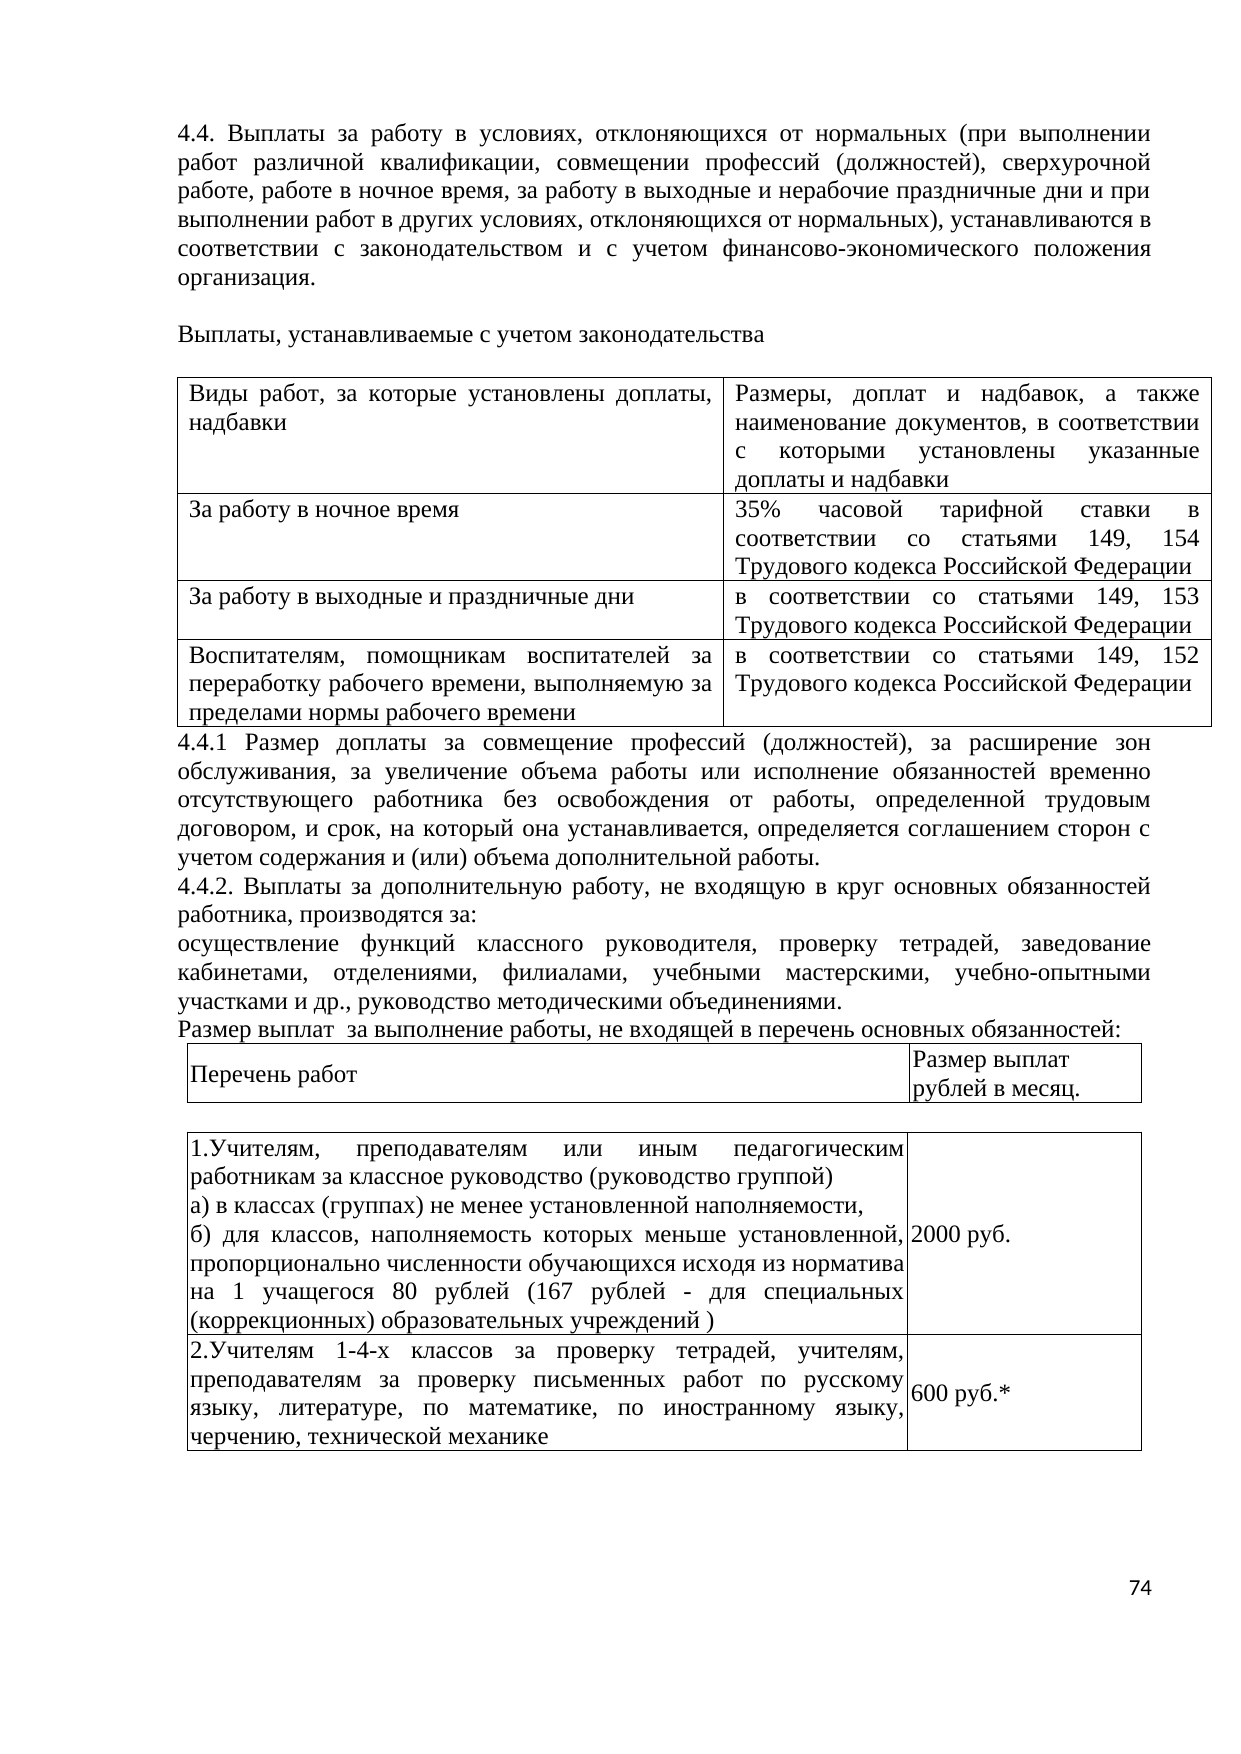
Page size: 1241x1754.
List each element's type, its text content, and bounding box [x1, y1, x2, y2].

table_header Перечень работ [188, 1044, 909, 1102]
text Размер выплат за выполнение работы, не входящей в перечень основных обязанностей: [177, 1014, 1152, 1043]
text 4.4.1 Размер доплаты за совмещение профессий (должностей), за расширение зон обслуживания, за увеличение объема работы или исполнение обязанностей временно отсутствующего работника без освобождения от работы, определенной трудовым договором, и срок, на который она устанавливается, определяется соглашением сторон с учетом содержания и (или) объема дополнительной работы. [177, 727, 1152, 871]
text осуществление функций классного руководителя, проверку тетрадей, заведование кабинетами, отделениями, филиалами, учебными мастерскими, учебно-опытными участками и др., руководство методическими объединениями. [177, 928, 1152, 1014]
table_cell в соответствии со статьями 149, 153 Трудового кодекса Российской Федерации [724, 581, 1211, 639]
table_header Виды работ, за которые установлены доплаты, надбавки [178, 378, 723, 493]
table_cell Воспитателям, помощникам воспитателей за переработку рабочего времени, выполняемую за пределами нормы рабочего времени [178, 640, 723, 726]
table_cell 600 руб.* [908, 1335, 1141, 1450]
text Выплаты, устанавливаемые с учетом законодательства [177, 319, 1152, 348]
table_header 1.Учителям, преподавателям или иным педагогическим работникам за классное руководство (руководство группой) а) в классах (группах) не менее установленной наполняемости, б) для классов, наполняемость которых меньше установленной, пропорционально численности обучающихся исходя из норматива на 1 учащегося 80 рублей (167 рублей - для специальных (коррекционных) образовательных учреждений ) [188, 1133, 907, 1334]
text 4.4.2. Выплаты за дополнительную работу, не входящую в круг основных обязанностей работника, производятся за: [177, 871, 1152, 928]
table_header Размеры, доплат и надбавок, а также наименование документов, в соответствии с которыми установлены указанные доплаты и надбавки [724, 378, 1211, 493]
table_header Размер выплат рублей в месяц. [910, 1044, 1141, 1102]
table_header 2000 руб. [908, 1133, 1141, 1334]
table_cell За работу в выходные и праздничные дни [178, 581, 723, 639]
table_cell За работу в ночное время [178, 494, 723, 580]
text 4.4. Выплаты за работу в условиях, отклоняющихся от нормальных (при выполнении работ различной квалификации, совмещении профессий (должностей), сверхурочной работе, работе в ночное время, за работу в выходные и нерабочие праздничные дни и при выполнении работ в других условиях, отклоняющихся от нормальных), устанавливаются в соответствии с законодательством и с учетом финансово-экономического положения организация. [177, 118, 1152, 291]
table_cell в соответствии со статьями 149, 152 Трудового кодекса Российской Федерации [724, 640, 1211, 726]
table_cell 35% часовой тарифной ставки в соответствии со статьями 149, 154 Трудового кодекса Российской Федерации [724, 494, 1211, 580]
table_cell 2.Учителям 1-4-х классов за проверку тетрадей, учителям, преподавателям за проверку письменных работ по русскому языку, литературе, по математике, по иностранному языку, черчению, технической механике [188, 1335, 907, 1450]
